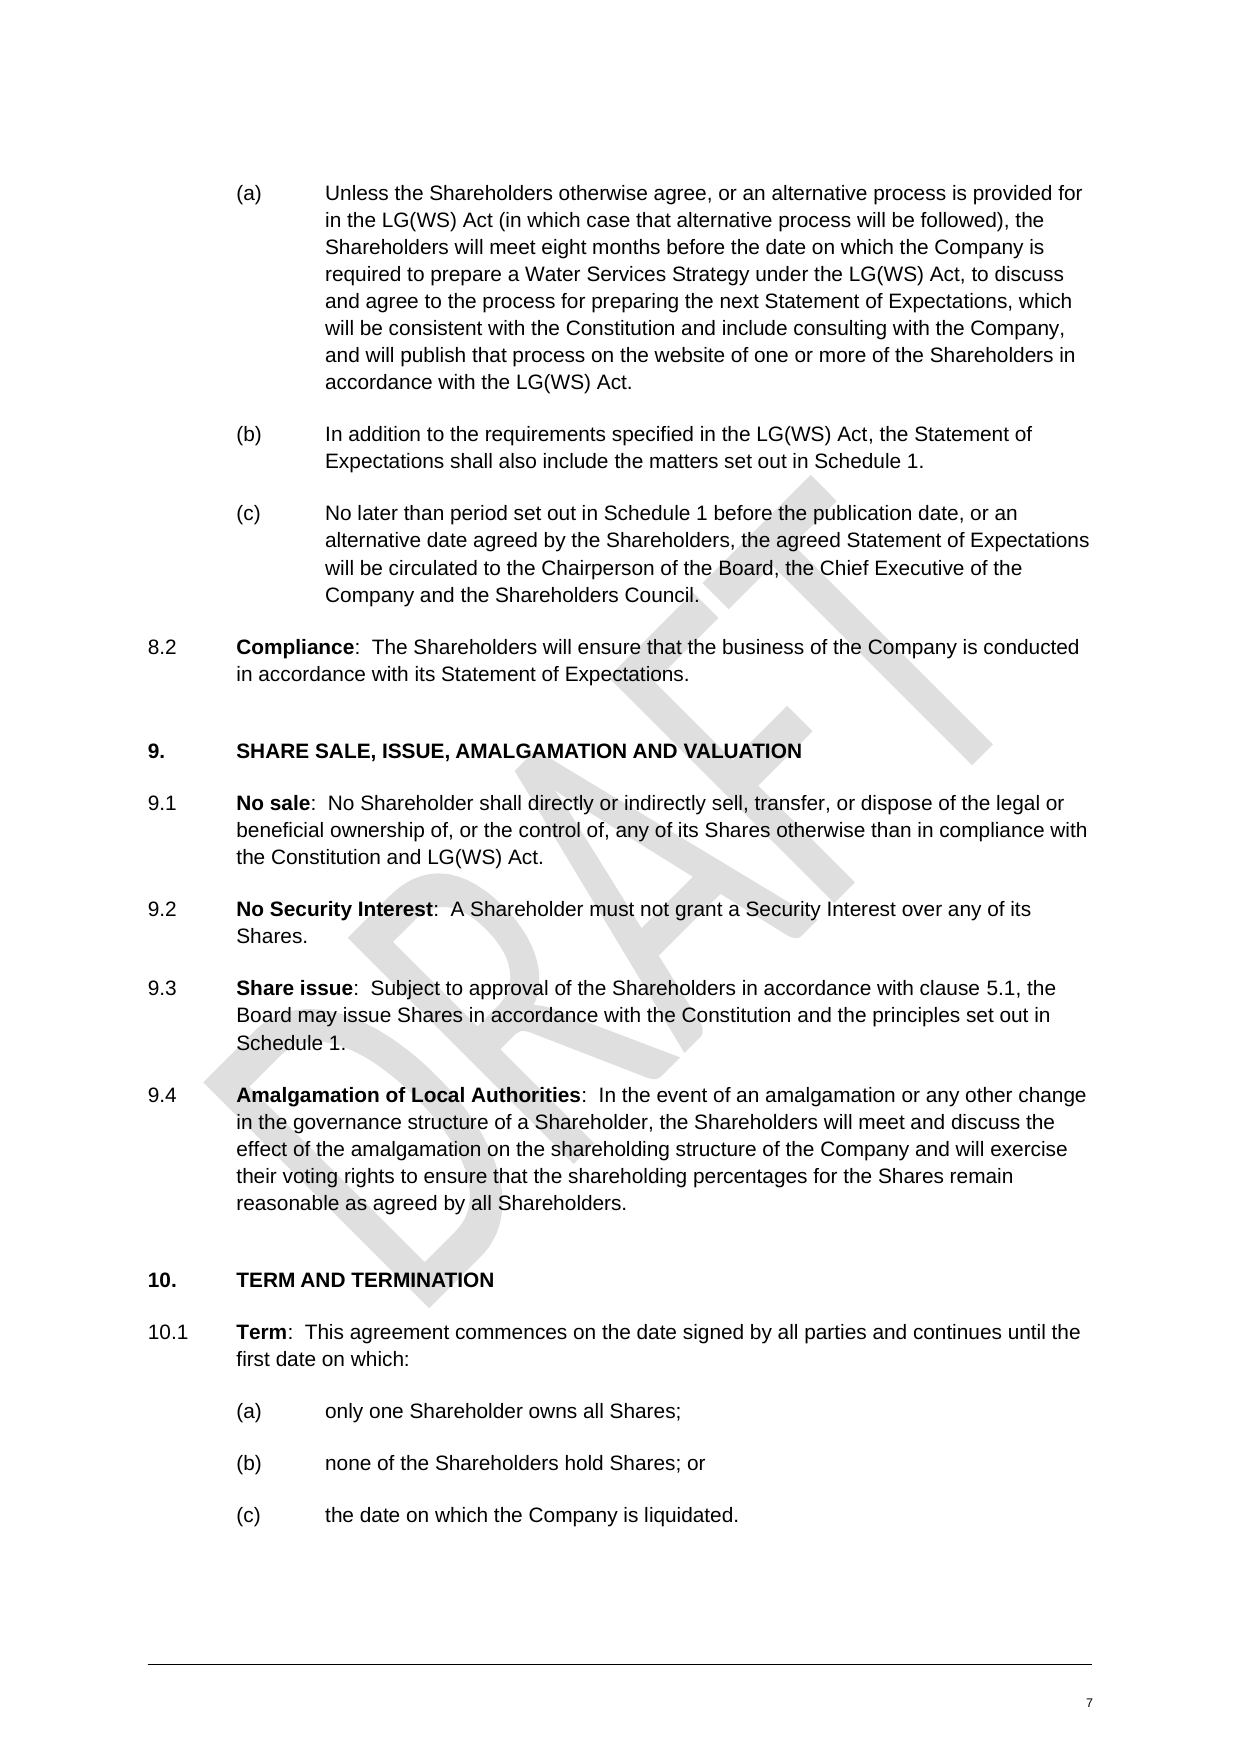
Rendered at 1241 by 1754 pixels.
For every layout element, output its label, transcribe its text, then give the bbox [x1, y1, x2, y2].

subtitle the date on which the Company is liquidated. [236, 1500, 1092, 1527]
subtitle Share Sale, Issue, Amalgamation And Valuation [148, 736, 1092, 763]
subtitle No sale: No Shareholder shall directly or indirectly sell, transfer, or dispose of the legal or beneficial ownership of, or the control of, any of its Shares otherwise than in compliance with the Constitution and LG(WS) Act. [148, 788, 1092, 869]
subtitle No later than period set out in Schedule 1 before the publication date, or an alternative date agreed by the Shareholders, the agreed Statement of Expectations will be circulated to the Chairperson of the Board, the Chief Executive of the Company and the Shareholders Council. [236, 498, 1092, 606]
subtitle Unless the Shareholders otherwise agree, or an alternative process is provided for in the LG(WS) Act (in which case that alternative process will be followed), the Shareholders will meet eight months before the date on which the Company is required to prepare a Water Services Strategy under the LG(WS) Act, to discuss and agree to the process for preparing the next Statement of Expectations, which will be consistent with the Constitution and include consulting with the Company, and will publish that process on the website of one or more of the Shareholders in accordance with the LG(WS) Act. [236, 177, 1092, 394]
subtitle Term and Termination [148, 1265, 1092, 1292]
subtitle No Security Interest: A Shareholder must not grant a Security Interest over any of its Shares. [148, 894, 1092, 948]
subtitle Amalgamation of Local Authorities: In the event of an amalgamation or any other change in the governance structure of a Shareholder, the Shareholders will meet and discuss the effect of the amalgamation on the shareholding structure of the Company and will exercise their voting rights to ensure that the shareholding percentages for the Shares remain reasonable as agreed by all Shareholders. [148, 1079, 1092, 1215]
subtitle Term: This agreement commences on the date signed by all parties and continues until the first date on which: [148, 1317, 1092, 1371]
subtitle none of the Shareholders hold Shares; or [236, 1448, 1092, 1475]
subtitle only one Shareholder owns all Shares; [236, 1396, 1092, 1423]
subtitle Compliance: The Shareholders will ensure that the business of the Company is conducted in accordance with its Statement of Expectations. [148, 631, 1092, 686]
subtitle In addition to the requirements specified in the LG(WS) Act, the Statement of Expectations shall also include the matters set out in Schedule 1. [236, 419, 1092, 473]
subtitle Share issue: Subject to approval of the Shareholders in accordance with clause 5.1, the Board may issue Shares in accordance with the Constitution and the principles set out in Schedule 1. [148, 973, 1092, 1054]
